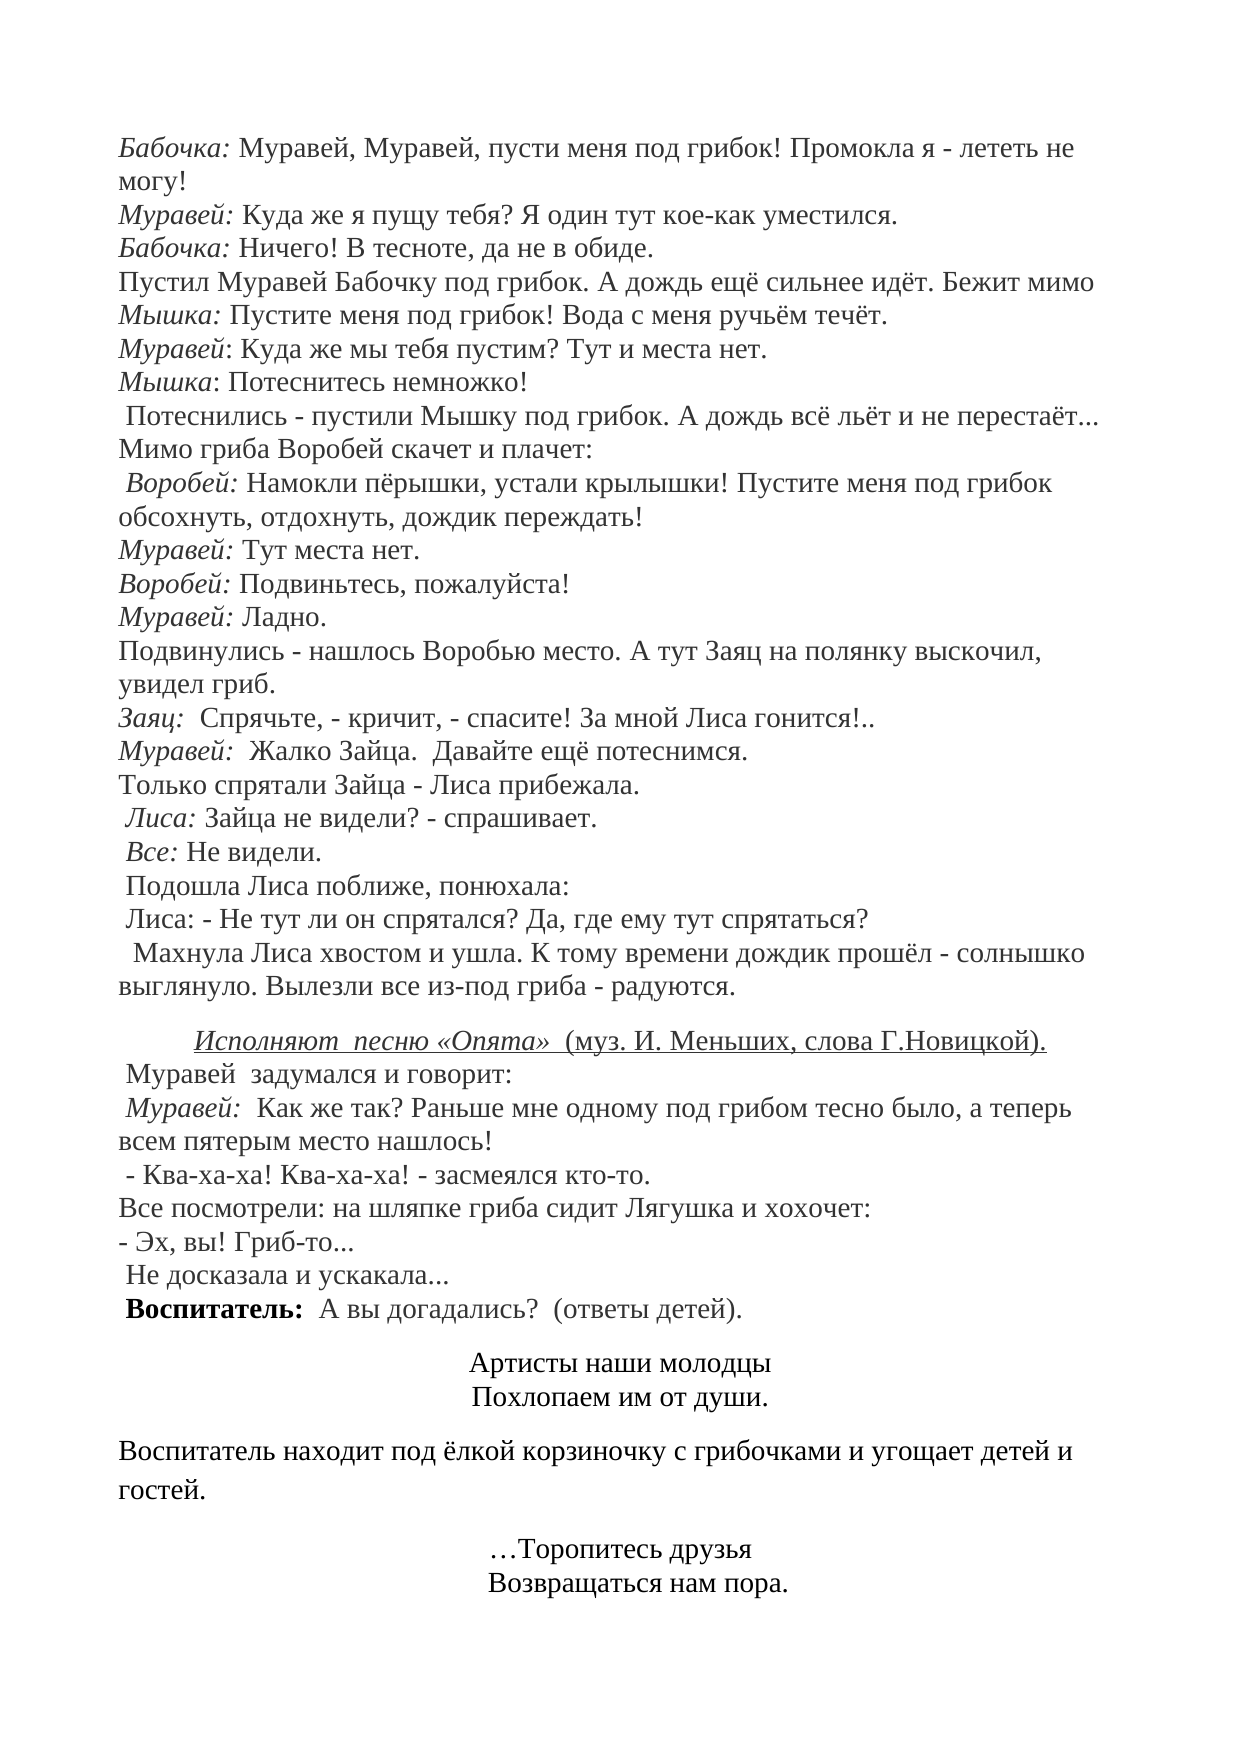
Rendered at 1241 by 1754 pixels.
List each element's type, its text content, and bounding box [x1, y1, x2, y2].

text Исполняют песню «Опята» (муз. И. Меньших, слова Г.Новицкой). [118, 1023, 1122, 1056]
text Муравей: Куда же я пущу тебя? Я один тут кое-как уместился. Бабочка: Ничего! В тесноте, да не в обиде. [118, 197, 1122, 264]
text Артисты наши молодцы [118, 1345, 1122, 1379]
text Пустил Муравей Бабочку под грибок. А дождь ещё сильнее идёт. Бежит мимо Мышка: Пустите меня под грибок! Вода с меня ручьём течёт. Муравей: Куда же мы тебя пустим? Тут и места нет. Мышка: Потеснитесь немножко! [118, 264, 1122, 398]
text Муравей задумался и говорит: Муравей: Как же так? Раньше мне одному под грибом тесно было, а теперь всем пятерым место нашлось! - Ква-ха-ха! Ква-ха-ха! - засмеялся кто-то. Все посмотрели: на шляпке гриба сидит Лягушка и хохочет: - Эх, вы! Гриб-то... Не досказала и ускакала... Воспитатель: А вы догадались? (ответы детей). [118, 1056, 1122, 1324]
text Потеснились - пустили Мышку под грибок. А дождь всё льёт и не перестаёт... Мимо гриба Воробей скачет и плачет: Воробей: Намокли пёрышки, устали крылышки! Пустите меня под грибок обсохнуть, отдохнуть, дождик переждать! [118, 398, 1122, 532]
text Бабочка: Муравей, Муравей, пусти меня под грибок! Промокла я - лететь не могу! [118, 130, 1122, 197]
text …Торопитесь друзья [118, 1531, 1122, 1565]
text Возвращаться нам пора. [118, 1565, 1122, 1598]
text Воспитатель находит под ёлкой корзиночку с грибочками и угощает детей и гостей. [118, 1433, 1122, 1505]
text Муравей: Тут места нет. Воробей: Подвиньтесь, пожалуйста! Муравей: Ладно. Подвинулись - нашлось Воробью место. А тут Заяц на полянку выскочил, увидел гриб. Заяц: Спрячьте, - кричит, - спасите! За мной Лиса гонится!.. Муравей: Жалко Зайца. Давайте ещё потеснимся. Только спрятали Зайца - Лиса прибежала. Лиса: Зайца не видели? - спрашивает. Все: Не видели. Подошла Лиса поближе, понюхала: Лиса: - Не тут ли он спрятался? Да, где ему тут спрятаться? Махнула Лиса хвостом и ушла. К тому времени дождик прошёл - солнышко выглянуло. Вылезли все из-под гриба - радуются. [118, 532, 1122, 1002]
text Похлопаем им от души. [118, 1379, 1122, 1412]
